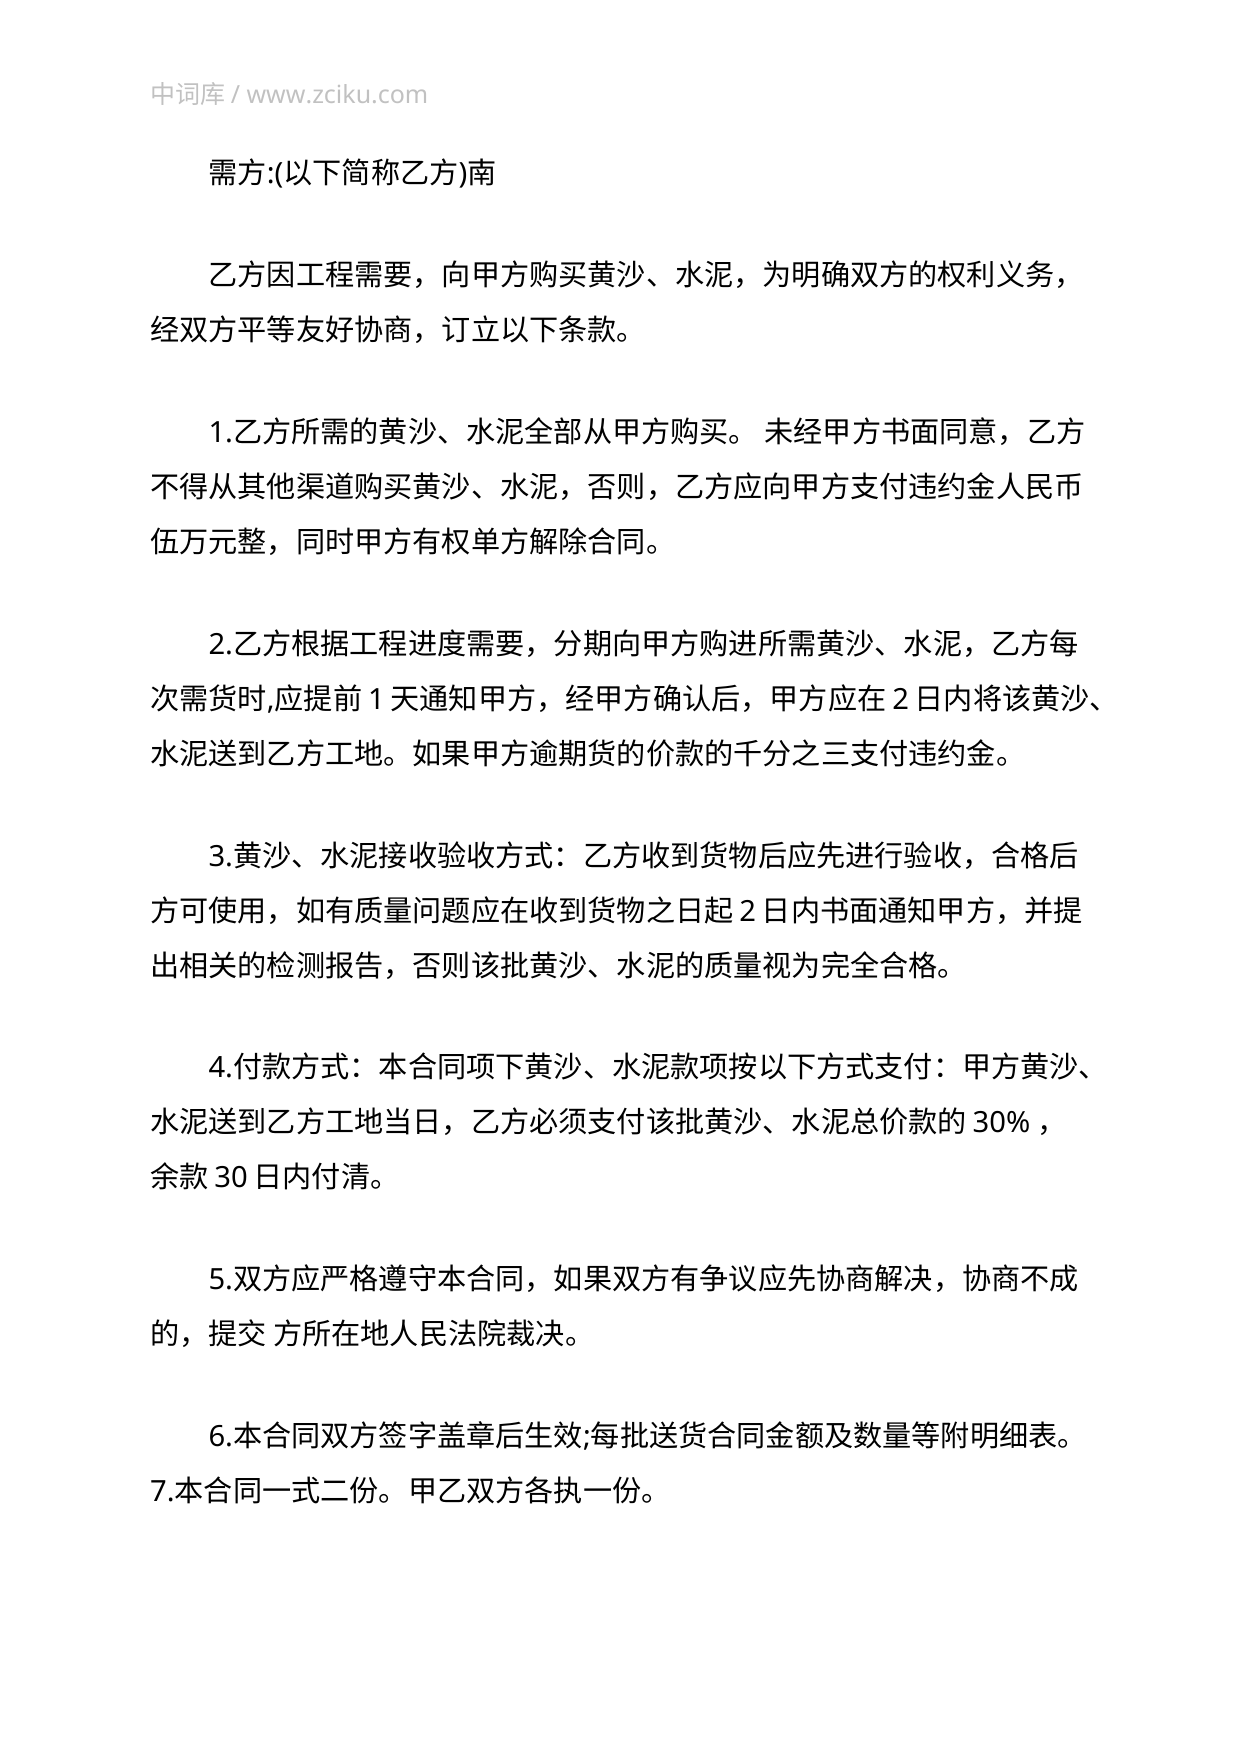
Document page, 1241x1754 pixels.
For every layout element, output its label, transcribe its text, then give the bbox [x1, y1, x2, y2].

text 3.黄沙、水泥接收验收方式：乙方收到货物后应先进行验收，合格后方可使用，如有质量问题应在收到货物之日起2日内书面通知甲方，并提出相关的检测报告，否则该批黄沙、水泥的质量视为完全合格。 [150, 832, 1090, 984]
text 2.乙方根据工程进度需要，分期向甲方购进所需黄沙、水泥，乙方每次需货时,应提前1天通知甲方，经甲方确认后，甲方应在2日内将该黄沙、水泥送到乙方工地。如果甲方逾期货的价款的千分之三支付违约金。 [150, 620, 1090, 773]
text 需方:(以下简称乙方)南 [150, 150, 1090, 192]
text 6.本合同双方签字盖章后生效;每批送货合同金额及数量等附明细表。 7.本合同一式二份。甲乙双方各执一份。 [150, 1413, 1090, 1510]
text 乙方因工程需要，向甲方购买黄沙、水泥，为明确双方的权利义务，经双方平等友好协商，订立以下条款。 [150, 252, 1090, 349]
text 5.双方应严格遵守本合同，如果双方有争议应先协商解决，协商不成的，提交 方所在地人民法院裁决。 [150, 1256, 1090, 1353]
text 1.乙方所需的黄沙、水泥全部从甲方购买。 未经甲方书面同意，乙方不得从其他渠道购买黄沙、水泥，否则，乙方应向甲方支付违约金人民币伍万元整，同时甲方有权单方解除合同。 [150, 409, 1090, 561]
text 4.付款方式：本合同项下黄沙、水泥款项按以下方式支付：甲方黄沙、水泥送到乙方工地当日，乙方必须支付该批黄沙、水泥总价款的30% ，余款30日内付清。 [150, 1044, 1090, 1196]
